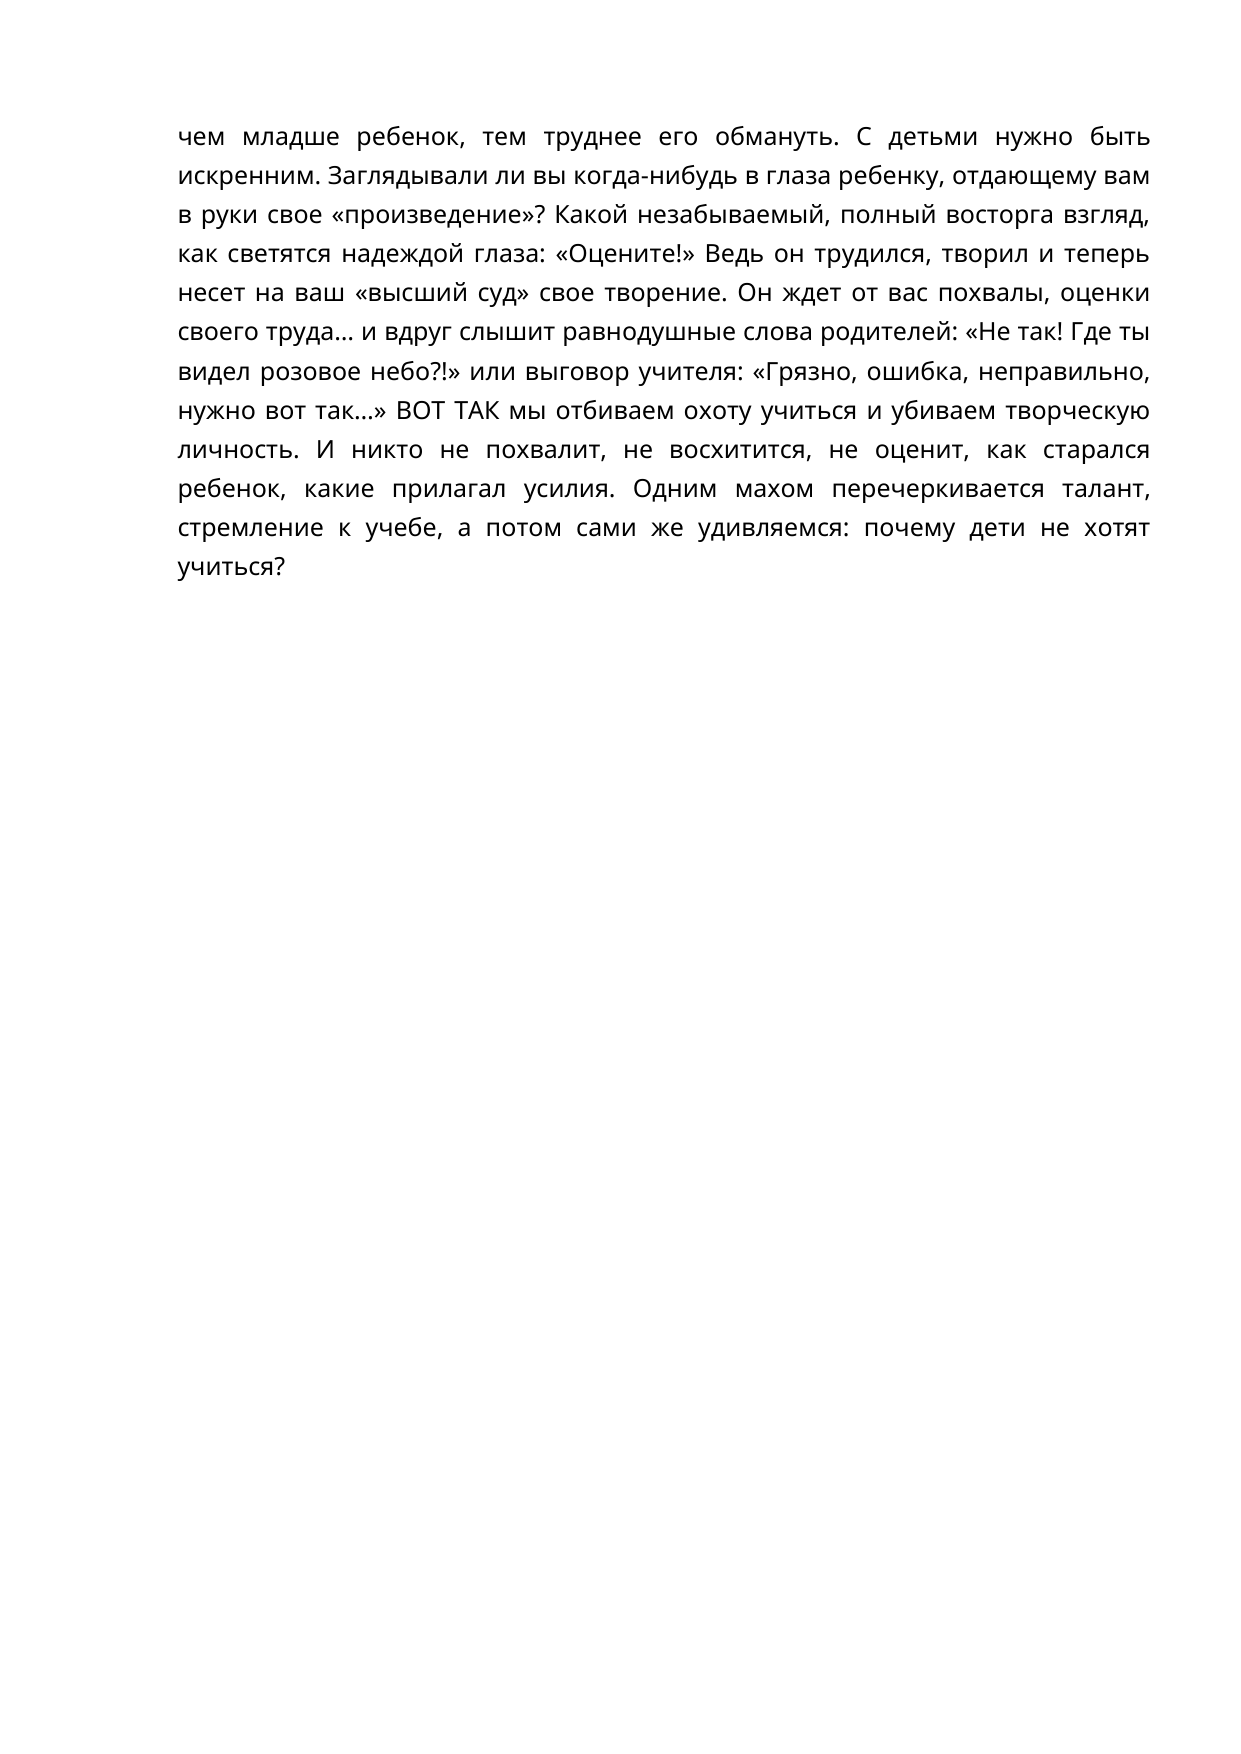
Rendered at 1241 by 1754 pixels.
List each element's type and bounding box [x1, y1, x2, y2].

text [177, 118, 1152, 583]
